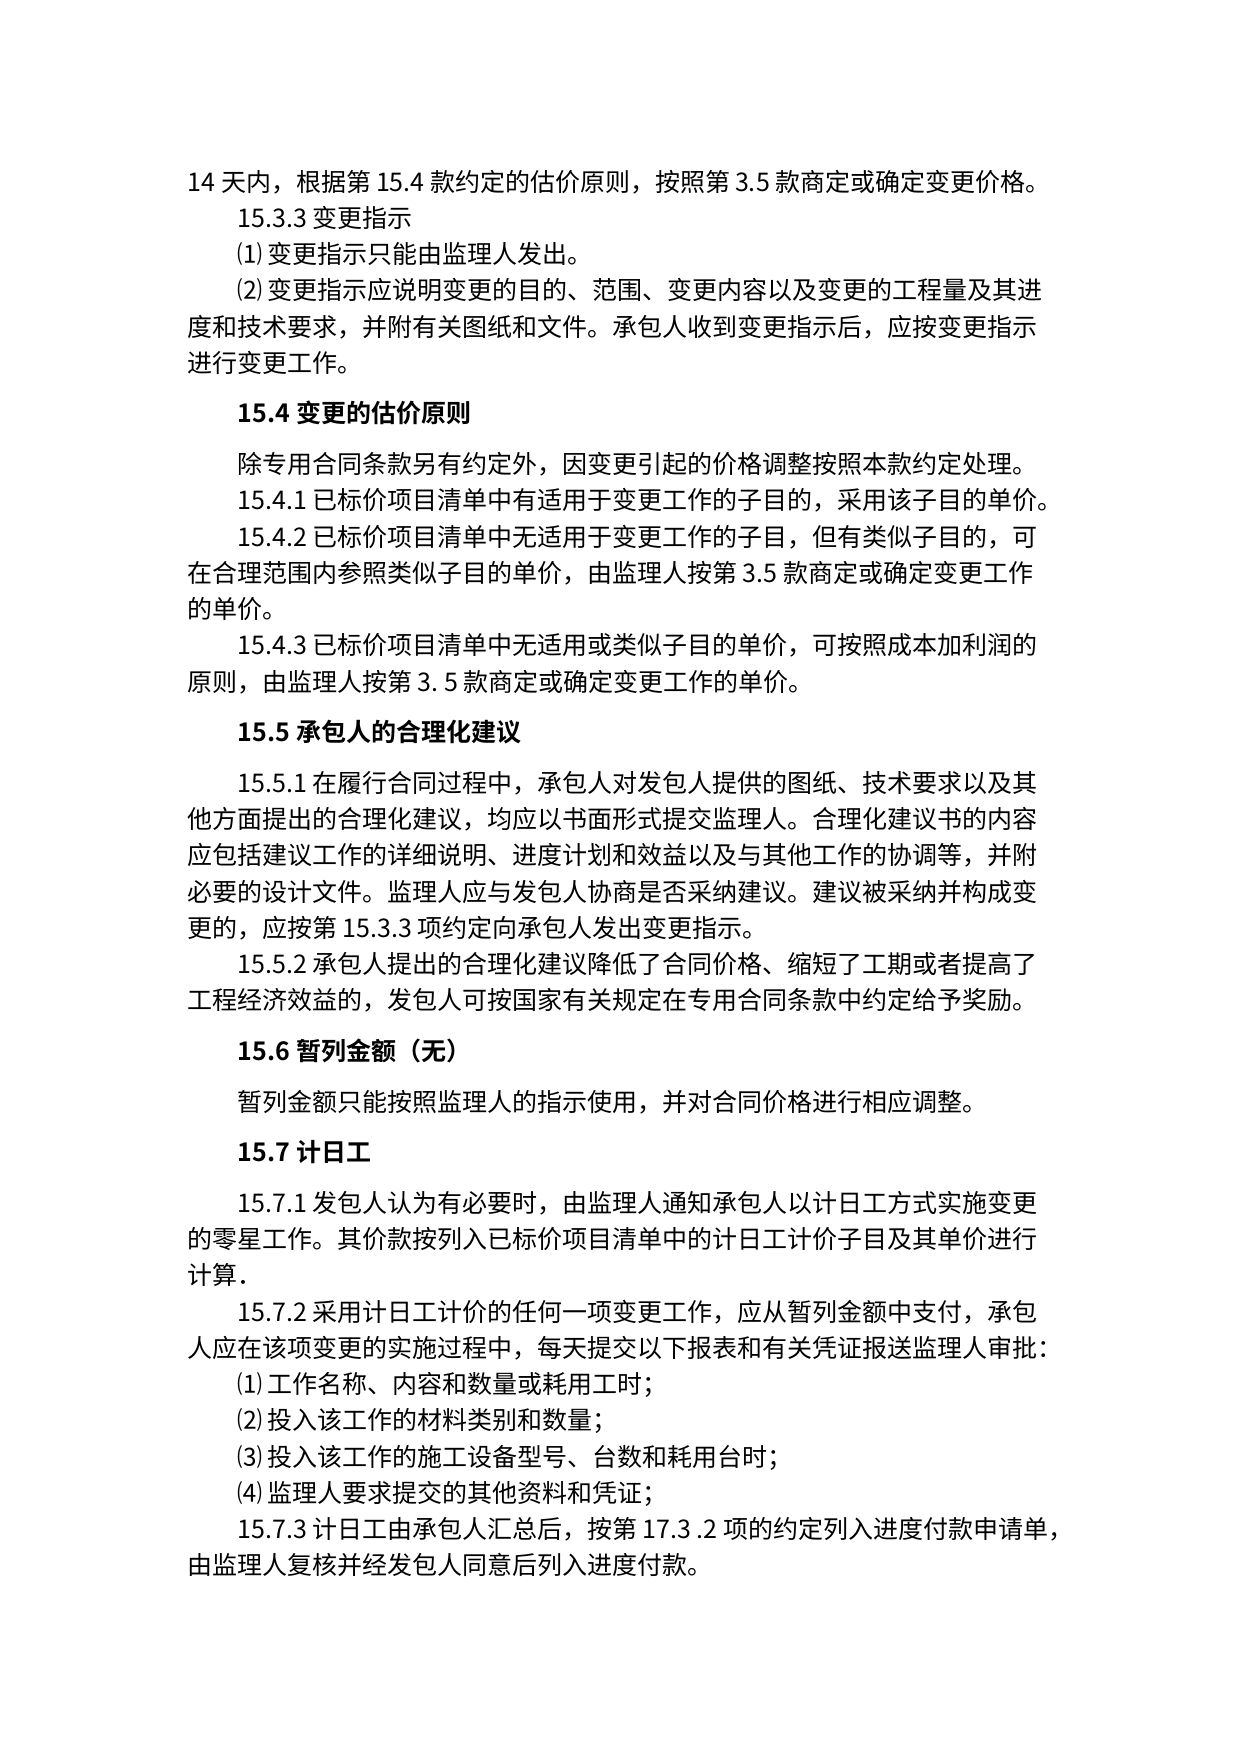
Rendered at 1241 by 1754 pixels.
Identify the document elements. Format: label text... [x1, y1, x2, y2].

text 15.6 暂列金额（无） [187, 1017, 1053, 1082]
text ⑵投入该工作的材料类别和数量； [187, 1401, 1053, 1437]
text ⑴工作名称、内容和数量或耗用工时； [187, 1364, 1053, 1401]
text 15.5.2 承包人提出的合理化建议降低了合同价格、缩短了工期或者提高了工程经济效益的，发包人可按国家有关规定在专用合同条款中约定给予奖励。 [187, 944, 1053, 1017]
text 15.7.1 发包人认为有必要时，由监理人通知承包人以计日工方式实施变更的零星工作。其价款按列入已标价项目清单中的计日工计价子目及其单价进行计算． [187, 1183, 1053, 1292]
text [187, 162, 1053, 198]
text 15.7 计日工 [187, 1118, 1053, 1183]
text ⑶投入该工作的施工设备型号、台数和耗用台时； [187, 1437, 1053, 1473]
text 15.5.1 在履行合同过程中，承包人对发包人提供的图纸、技术要求以及其他方面提出的合理化建议，均应以书面形式提交监理人。合理化建议书的内容应包括建议工作的详细说明、进度计划和效益以及与其他工作的协调等，并附必要的设计文件。监理人应与发包人协商是否采纳建议。建议被采纳并构成变更的，应按第15.3.3项约定向承包人发出变更指示。 [187, 763, 1053, 944]
text ⑷监理人要求提交的其他资料和凭证； [187, 1473, 1053, 1509]
text 暂列金额只能按照监理人的指示使用，并对合同价格进行相应调整。 [187, 1082, 1053, 1118]
text 15.7.3 计日工由承包人汇总后，按第17.3 .2 项的约定列入进度付款申请单，由监理人复核并经发包人同意后列入进度付款。 [187, 1509, 1053, 1582]
text ⑴变更指示只能由监理人发出。 [187, 234, 1053, 271]
text 15.4 变更的估价原则 [187, 379, 1053, 444]
text 15.4.1 已标价项目清单中有适用于变更工作的子目的，采用该子目的单价。 [187, 481, 1053, 517]
text 除专用合同条款另有约定外，因变更引起的价格调整按照本款约定处理。 [187, 444, 1053, 481]
text 15.7.2 采用计日工计价的任何一项变更工作，应从暂列金额中支付，承包人应在该项变更的实施过程中，每天提交以下报表和有关凭证报送监理人审批： [187, 1292, 1053, 1364]
text 15.3.3 变更指示 [187, 198, 1053, 234]
text 15.5 承包人的合理化建议 [187, 698, 1053, 763]
text ⑵变更指示应说明变更的目的、范围、变更内容以及变更的工程量及其进度和技术要求，并附有关图纸和文件。承包人收到变更指示后，应按变更指示进行变更工作。 [187, 271, 1053, 379]
text 15.4.2 已标价项目清单中无适用于变更工作的子目，但有类似子目的，可在合理范围内参照类似子目的单价，由监理人按第3.5 款商定或确定变更工作的单价。 [187, 517, 1053, 626]
text 15.4.3 已标价项目清单中无适用或类似子目的单价，可按照成本加利润的原则，由监理人按第3. 5 款商定或确定变更工作的单价。 [187, 626, 1053, 698]
